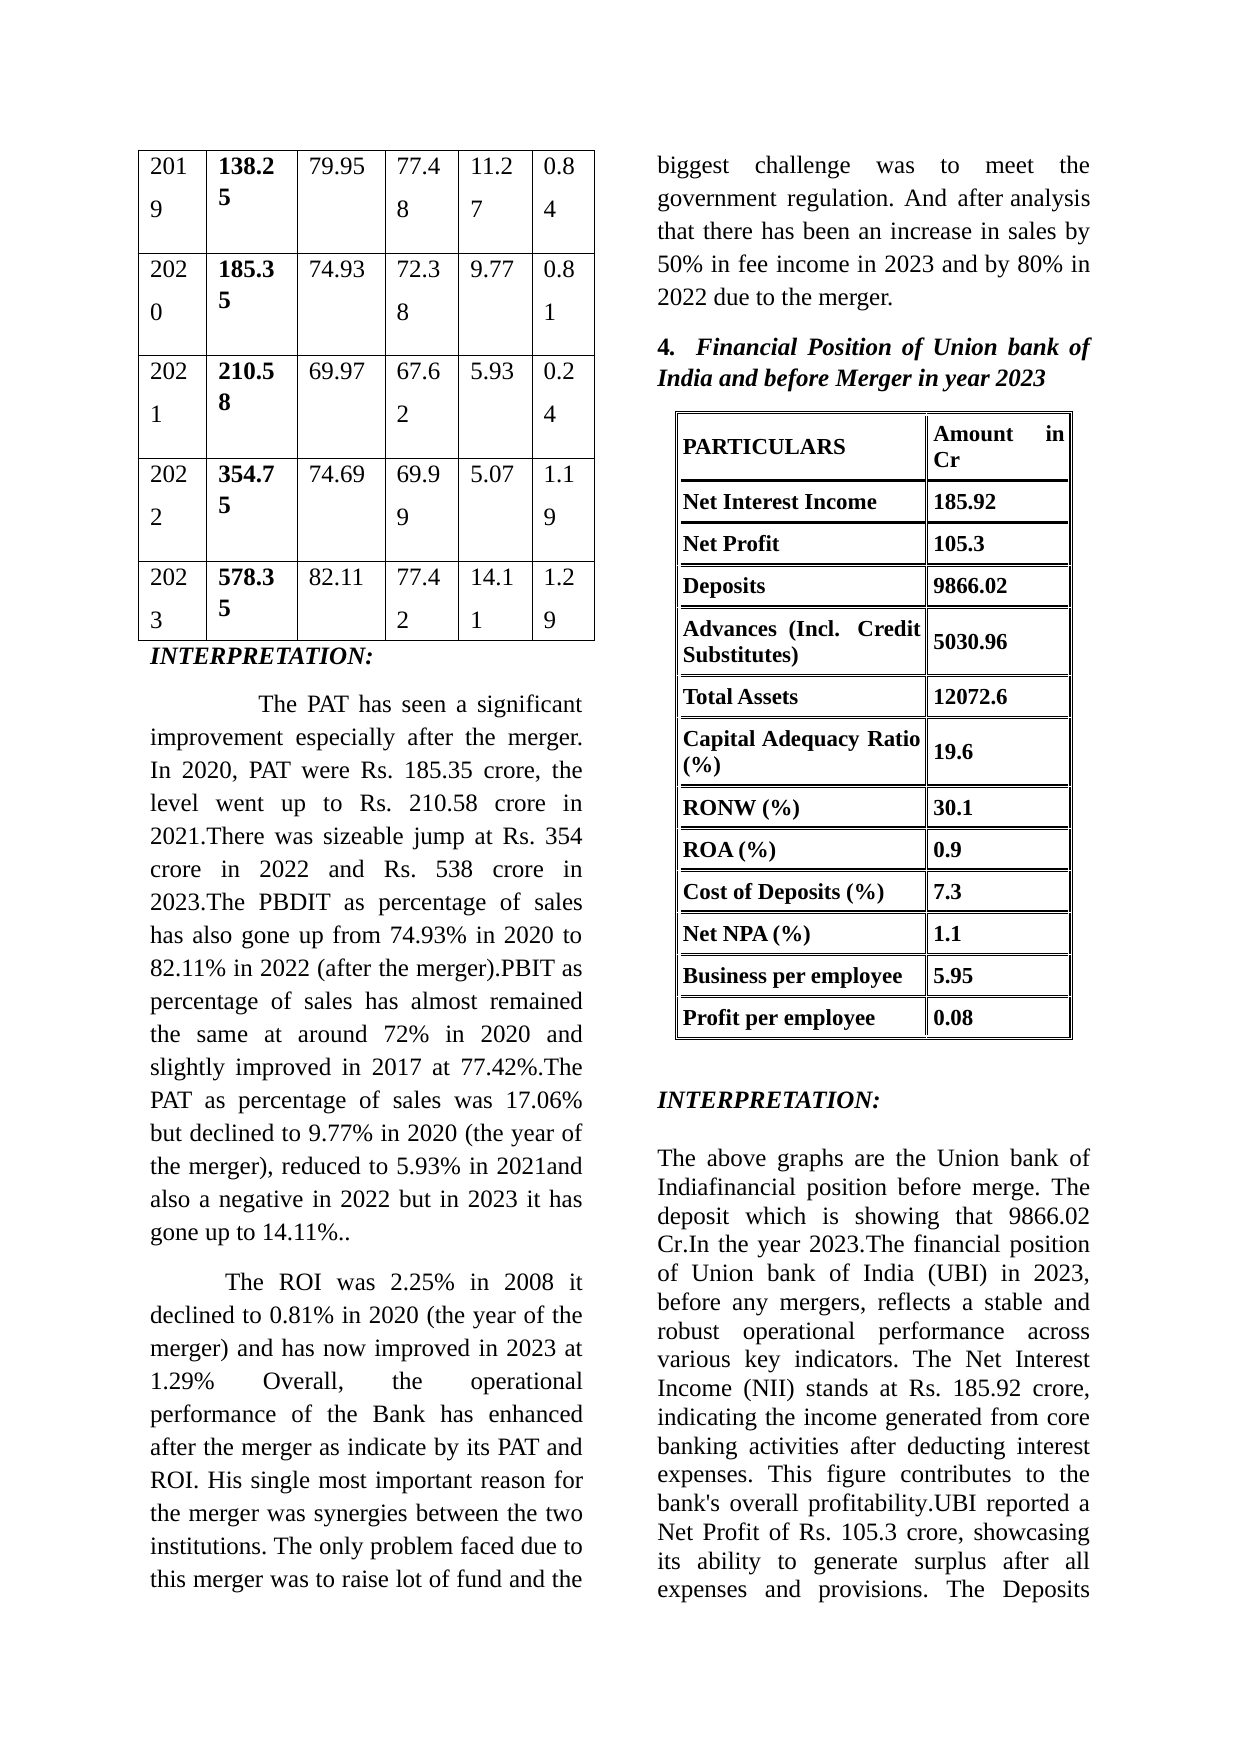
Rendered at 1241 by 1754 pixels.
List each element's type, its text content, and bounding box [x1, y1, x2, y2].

text INTERPRETATION: [657, 1085, 1090, 1114]
table_cell 2020 [139, 254, 206, 355]
table_cell 210.58 [207, 356, 297, 458]
table_cell 2021 [139, 356, 206, 458]
table_cell 72.38 [386, 254, 458, 355]
text 4. Financial Position of Union bank of India and before Merger in year 2023 [657, 332, 1090, 392]
table_cell 578.35 [207, 562, 297, 640]
table_header Amount in Cr [927, 414, 1069, 479]
table_cell Deposits [678, 563, 925, 605]
table_cell 14.11 [459, 562, 532, 640]
table_cell Profit per employee [678, 995, 927, 1037]
table_cell 0.81 [533, 254, 594, 355]
table_cell Net NPA (%) [678, 910, 925, 952]
table_cell 69.99 [386, 459, 458, 561]
table_cell RONW (%) [678, 784, 925, 826]
table_cell Advances (Incl. Credit Substitutes) [678, 605, 925, 674]
table_cell 69.97 [298, 356, 385, 458]
table_cell 9866.02 [928, 563, 1070, 605]
table_cell 105.3 [928, 521, 1069, 563]
text The PAT has seen a significant improvement especially after the merger. In 2020, PAT were Rs. 185.35 crore, the level went up to Rs. 210.58 crore in 2021.There was sizeable jump at Rs. 354 crore in 2022 and Rs. 538 crore in 2023.The PBDIT as percentage of sales has also gone up from 74.93% in 2020 to 82.11% in 2022 (after the merger).PBIT as percentage of sales has almost remained the same at around 72% in 2020 and slightly improved in 2017 at 77.42%.The PAT as percentage of sales was 17.06% but declined to 9.77% in 2020 (the year of the merger), reduced to 5.93% in 2021and also a negative in 2022 but in 2023 it has gone up to 14.11%.. [150, 689, 583, 1246]
table_cell 185.92 [928, 479, 1069, 521]
table_cell 5.93 [459, 356, 532, 458]
table_cell 5.95 [928, 953, 1070, 994]
table_cell 2019 [139, 151, 206, 253]
table_cell 74.93 [298, 254, 385, 355]
table_cell 2023 [139, 562, 206, 640]
table_cell 185.35 [207, 254, 297, 355]
table_cell 1.29 [533, 562, 594, 640]
table_cell 67.62 [386, 356, 458, 458]
text The ROI was 2.25% in 2008 it declined to 0.81% in 2020 (the year of the merger) and has now improved in 2023 at 1.29% Overall, the operational performance of the Bank has enhanced after the merger as indicate by its PAT and ROI. His single most important reason for the merger was synergies between the two institutions. The only problem faced due to this merger was to raise lot of fund and the biggest challenge was to meet the government regulation. And after analysis that there has been an increase in sales by 50% in fee income in 2023 and by 80% in 2022 due to the merger. [150, 1267, 583, 1593]
table_cell 19.6 [927, 716, 1071, 784]
table_cell 77.42 [386, 562, 458, 640]
table_cell 0.84 [533, 151, 594, 253]
table_cell 9.77 [459, 254, 532, 355]
table_cell 7.3 [928, 868, 1070, 910]
table_cell 77.48 [386, 151, 458, 253]
table_cell 0.08 [927, 995, 1070, 1037]
table_cell 1.1 [928, 910, 1070, 952]
table_cell 2022 [139, 459, 206, 561]
table_cell 5.07 [459, 459, 532, 561]
table_cell 0.24 [533, 356, 594, 458]
table_header PARTICULARS [678, 414, 927, 479]
table_cell Net Interest Income [678, 479, 925, 521]
table_cell 11.27 [459, 151, 532, 253]
table_cell 0.9 [928, 826, 1070, 868]
table_cell ROA (%) [678, 826, 925, 868]
table_cell 1.19 [533, 459, 594, 561]
table_cell Business per employee [678, 953, 925, 994]
table_cell 82.11 [298, 562, 385, 640]
table_cell Net Profit [678, 521, 925, 563]
table_cell 74.69 [298, 459, 385, 561]
table_cell 354.75 [207, 459, 297, 561]
table_cell 30.1 [928, 784, 1070, 826]
text The ROI was 2.25% in 2008 it declined to 0.81% in 2020 (the year of the merger) and has now improved in 2023 at 1.29% Overall, the operational performance of the Bank has enhanced after the merger as indicate by its PAT and ROI. His single most important reason for the merger was synergies between the two institutions. The only problem faced due to this merger was to raise lot of fund and the biggest challenge was to meet the government regulation. And after analysis that there has been an increase in sales by 50% in fee income in 2023 and by 80% in 2022 due to the merger. [657, 150, 1090, 311]
table_cell Cost of Deposits (%) [678, 868, 925, 910]
table_cell 5030.96 [928, 605, 1070, 674]
table_cell Capital Adequacy Ratio (%) [676, 716, 927, 784]
table_cell 79.95 [298, 151, 385, 253]
table_cell Total Assets [676, 674, 927, 716]
table_cell 138.25 [207, 151, 297, 253]
text INTERPRETATION: [150, 641, 583, 670]
table_cell 12072.6 [927, 674, 1071, 716]
